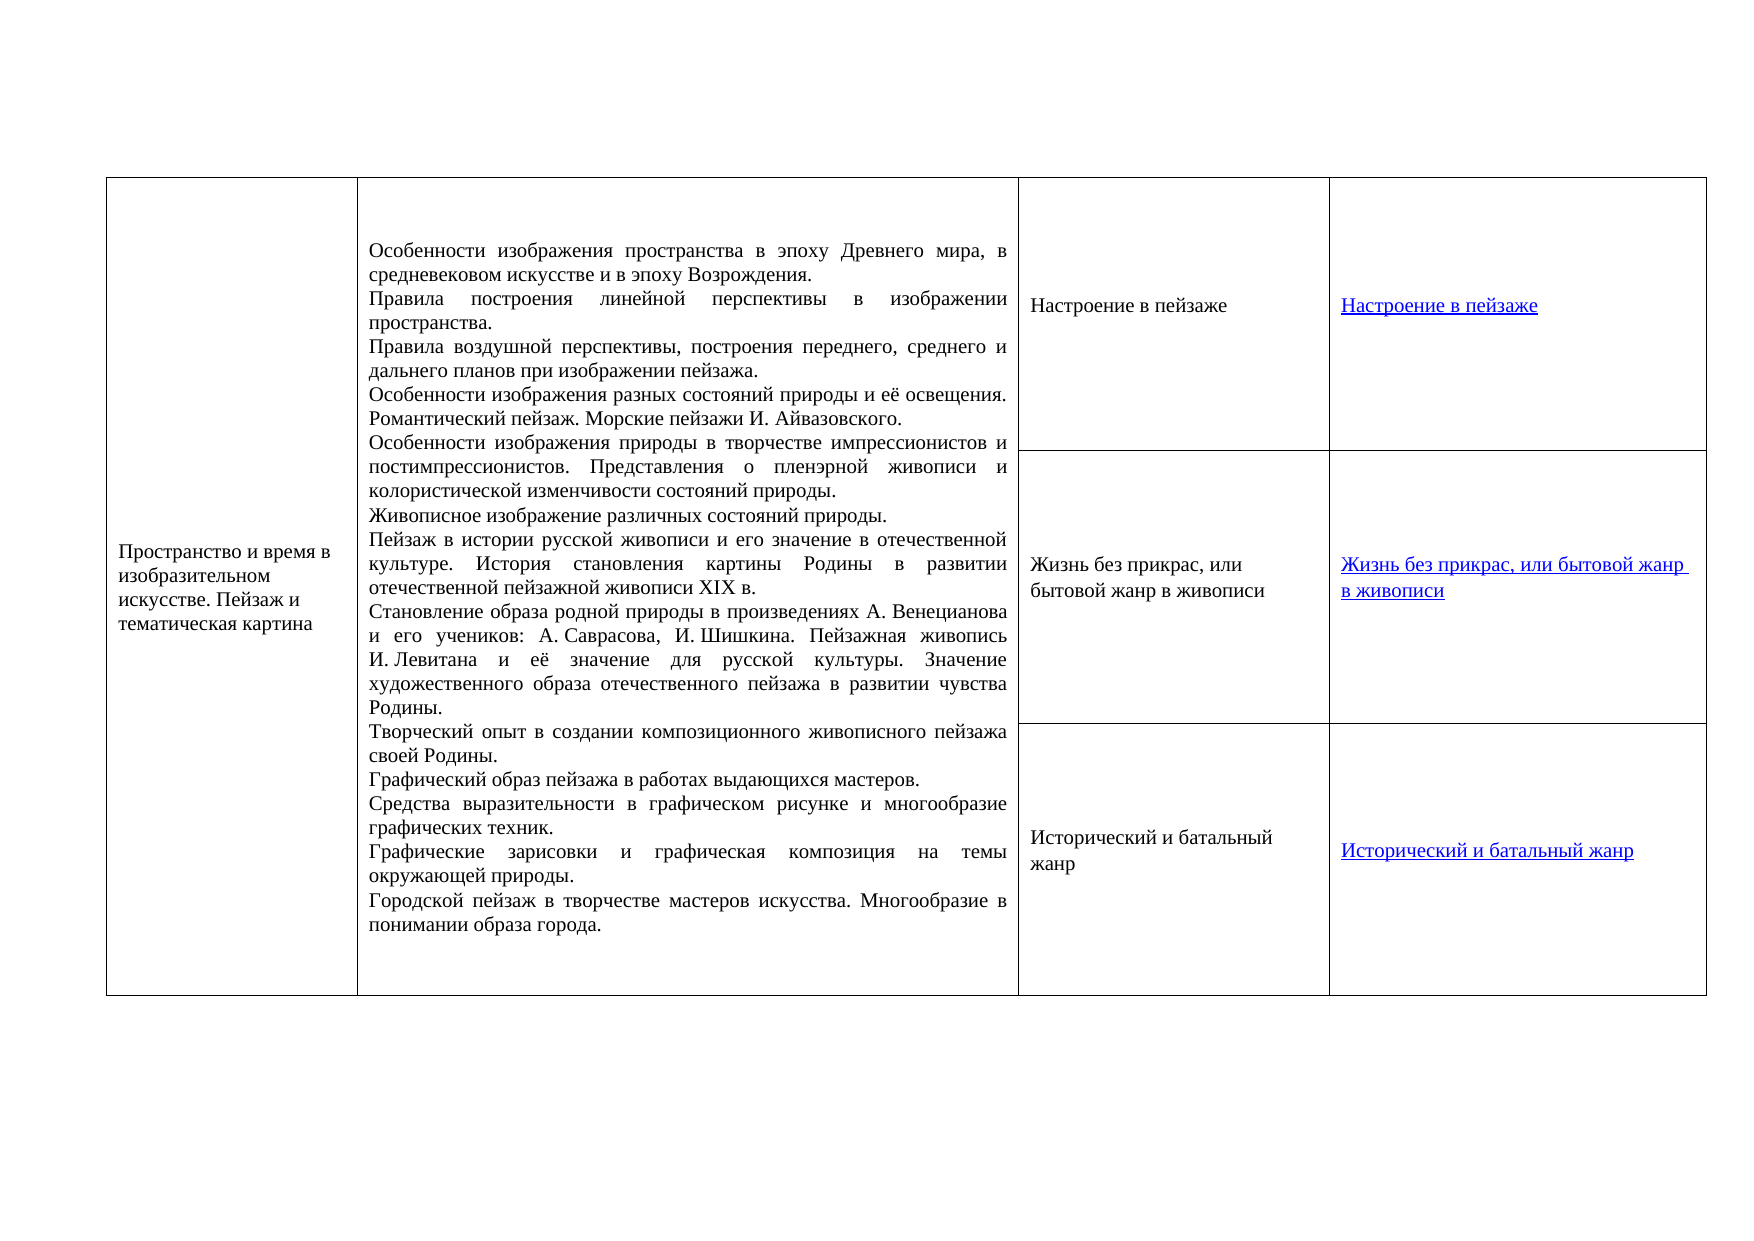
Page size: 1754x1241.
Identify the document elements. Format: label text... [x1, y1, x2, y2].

table_cell Особенности изображения пространства в эпоху Древнего мира, в средневековом искусстве и в эпоху Возрождения. Правила построения линейной перспективы в изображении пространства. Правила воздушной перспективы, построения переднего, среднего и дальнего планов при изображении пейзажа. Особенности изображения разных состояний природы и её освещения. Романтический пейзаж. Морские пейзажи И. Айвазовского. Особенности изображения природы в творчестве импрессионистов и постимпрессионистов. Представления о пленэрной живописи и колористической изменчивости состояний природы. Живописное изображение различных состояний природы. Пейзаж в истории русской живописи и его значение в отечественной культуре. История становления картины Родины в развитии отечественной пейзажной живописи XIX в. Становление образа родной природы в произведениях А. Венецианова и его учеников: А. Саврасова, И. Шишкина. Пейзажная живопись И. Левитана и её значение для русской культуры. Значение художественного образа отечественного пейзажа в развитии чувства Родины. Творческий опыт в создании композиционного живописного пейзажа своей Родины. Графический образ пейзажа в работах выдающихся мастеров. Средства выразительности в графическом рисунке и многообразие графических техник. Графические зарисовки и графическая композиция на темы окружающей природы. Городской пейзаж в творчестве мастеров искусства. Многообразие в понимании образа города. Город как материальное воплощение отечественной истории и культурного наследия. Задачи охраны культурного наследия и исторического образа в жизни современного города. Опыт изображения городского пейзажа. Наблюдательная перспектива и ритмическая организация плоскости изображения. Бытовой жанр в изобразительном искусстве. Изображение труда и бытовой жизни людей в традициях искусства разных эпох. Значение художественного изображения бытовой жизни людей в понимании истории человечества и современной жизни. Жанровая картина как обобщение жизненных впечатлений художника. Тема, сюжет, содержание в жанровой картине. Образ нравственных и ценностных смыслов в жанровой картине и роль картины в их утверждении. Работа над сюжетной композицией. Композиция как целостность в организации художественных выразительных средств и взаимосвязи всех компонентов произведения. Исторический жанр в изобразительном искусстве. Историческая тема в искусстве как изображение наиболее значительных событий в жизни общества. Жанровые разновидности исторической картины в зависимости от сюжета: мифологическая картина, картина на библейские темы, батальная картина и др. Историческая картина в русском искусстве XIX в. и её особое место в развитии отечественной культуры. Картина К. Брюллова «Последний день Помпеи», исторические картины в творчестве В. Сурикова и др. Исторический образ России в картинах ХХ в. Работа над сюжетной композицией. Этапы длительного периода работы художника над исторической картиной: идея и эскизы, сбор материала и работа над этюдами, уточнения композиции в эскизах, картон композиции, работа над холстом. Разработка эскизов композиции на историческую тему с опорой на собранный материал по задуманному сюжету. Библейские темы в изобразительном искусстве. Исторические картины на библейские темы: место и значение сюжетов Священной истории в европейской культуре. Вечные темы и их нравственное и духовно-ценностное выражение как «духовная ось», соединяющая жизненные позиции разных поколений. Произведения на библейские темы Леонардо да Винчи, Рафаэля, Рембрандта, в скульптуре «Пьета» Микеланджело и др. Библейские темы в отечественных картинах XIX в. (А. Иванов. «Явление Христа народу», И. Крамской. «Христос в пустыне», Н. Ге. «Тайная вечеря», В. Поленов. «Христос и грешница»). Иконопись как великое проявление русской культуры. Язык изображения в иконе — его религиозный и символический смысл. Великие русские иконописцы: духовный свет икон Андрея Рублёва, Феофана Грека, Дионисия. Работа над эскизом сюжетной композиции. Роль и значение изобразительного искусства в жизни людей: образ мира в изобразительном искусстве. [358, 178, 1018, 995]
table_cell Исторический и батальный жанр [1019, 724, 1329, 995]
table_cell Жизнь без прикрас, или бытовой жанр в живописи [1330, 451, 1706, 723]
table_cell Исторический и батальный жанр [1330, 724, 1706, 995]
table_cell Жизнь без прикрас, или бытовой жанр в живописи [1019, 451, 1329, 723]
table_cell Пространство и время в изобразительном искусстве. Пейзаж и тематическая картина [107, 178, 357, 995]
table_cell Настроение в пейзаже [1330, 178, 1706, 450]
table_cell Настроение в пейзаже [1019, 178, 1329, 450]
